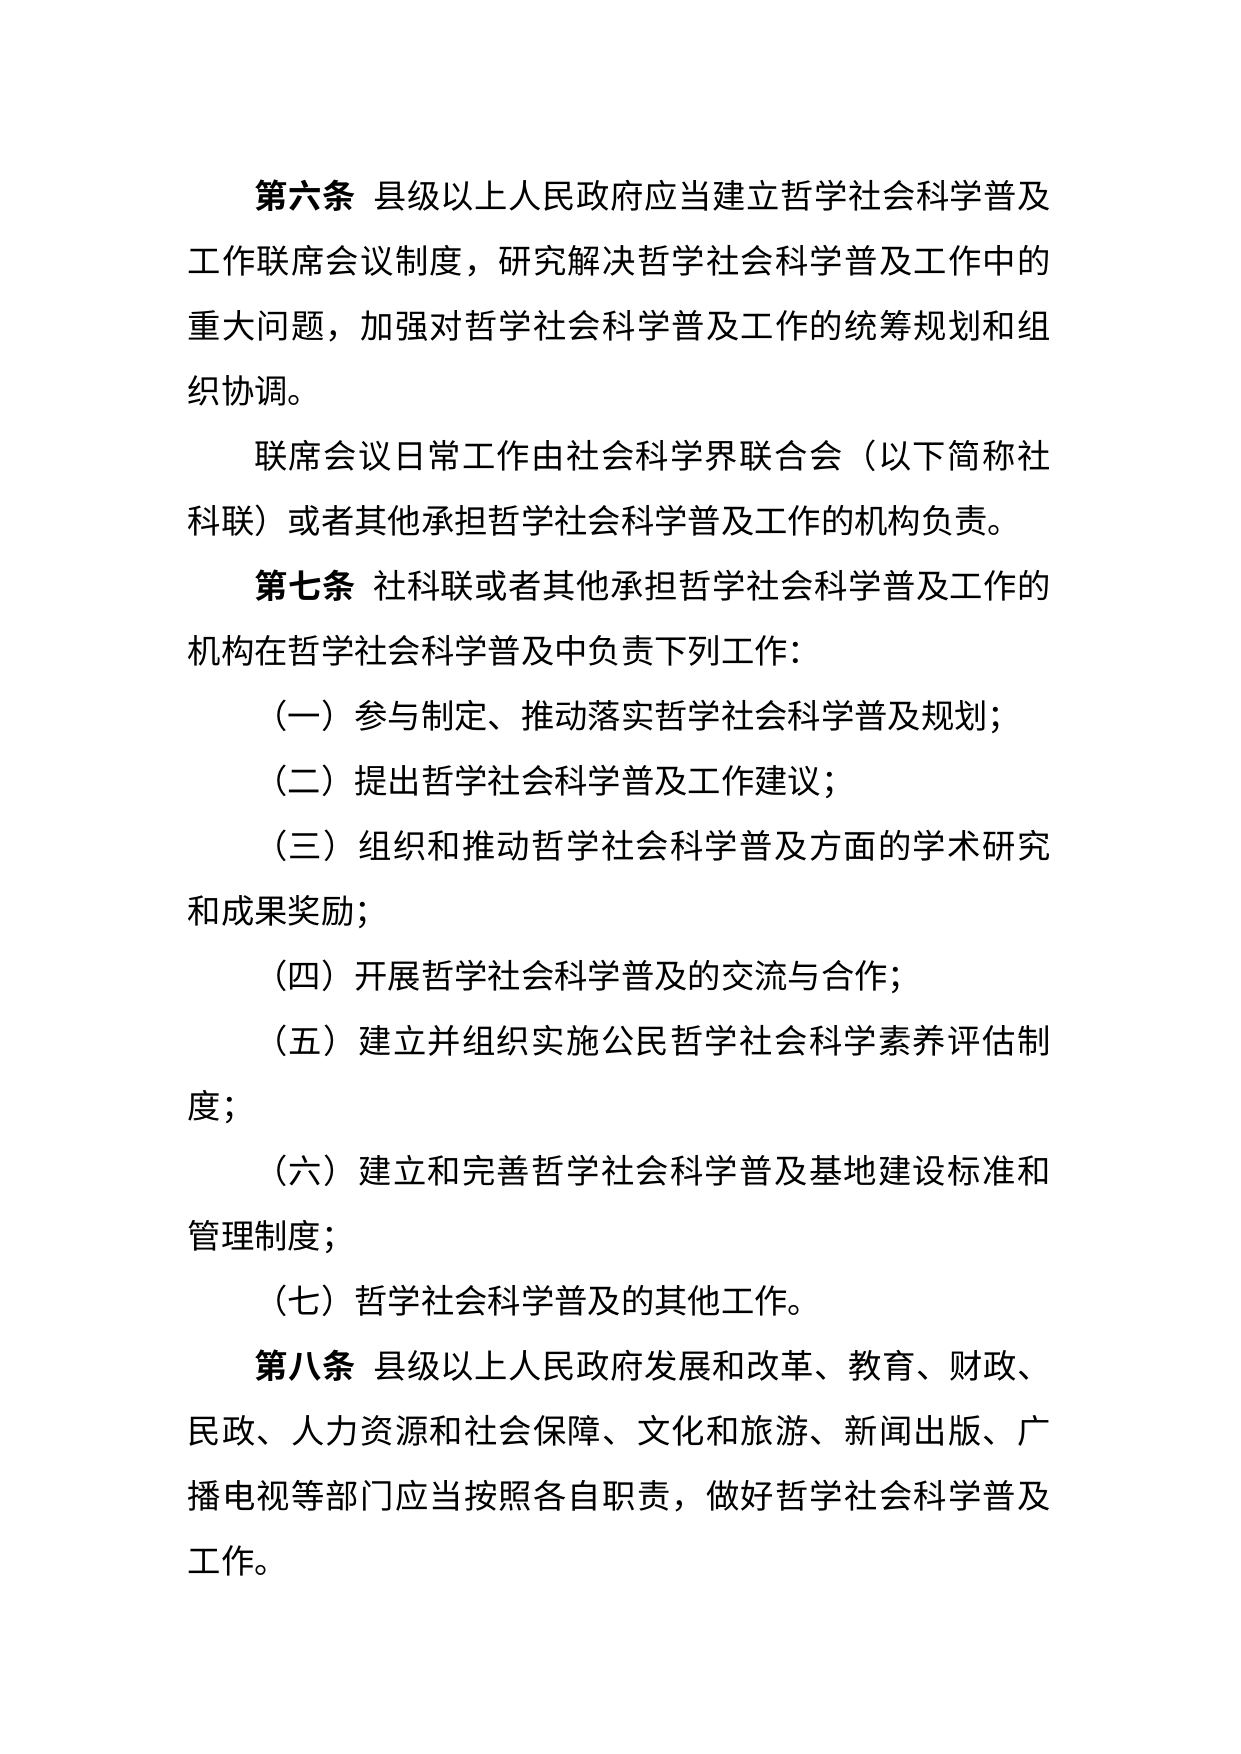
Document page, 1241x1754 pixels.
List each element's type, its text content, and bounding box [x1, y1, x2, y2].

text （一）参与制定、推动落实哲学社会科学普及规划； [187, 682, 1053, 747]
text 第七条 社科联或者其他承担哲学社会科学普及工作的机构在哲学社会科学普及中负责下列工作： [187, 552, 1053, 682]
text （六）建立和完善哲学社会科学普及基地建设标准和管理制度； [187, 1137, 1053, 1267]
text （五）建立并组织实施公民哲学社会科学素养评估制度； [187, 1007, 1053, 1137]
text （七）哲学社会科学普及的其他工作。 [187, 1267, 1053, 1332]
text 第八条 县级以上人民政府发展和改革、教育、财政、民政、人力资源和社会保障、文化和旅游、新闻出版、广播电视等部门应当按照各自职责，做好哲学社会科学普及工作。 [187, 1332, 1053, 1592]
text （四）开展哲学社会科学普及的交流与合作； [187, 942, 1053, 1007]
text 第六条 县级以上人民政府应当建立哲学社会科学普及工作联席会议制度，研究解决哲学社会科学普及工作中的重大问题，加强对哲学社会科学普及工作的统筹规划和组织协调。 [187, 162, 1053, 422]
text （二）提出哲学社会科学普及工作建议； [187, 747, 1053, 812]
text （三）组织和推动哲学社会科学普及方面的学术研究和成果奖励； [187, 812, 1053, 942]
text 联席会议日常工作由社会科学界联合会（以下简称社科联）或者其他承担哲学社会科学普及工作的机构负责。 [187, 422, 1053, 552]
